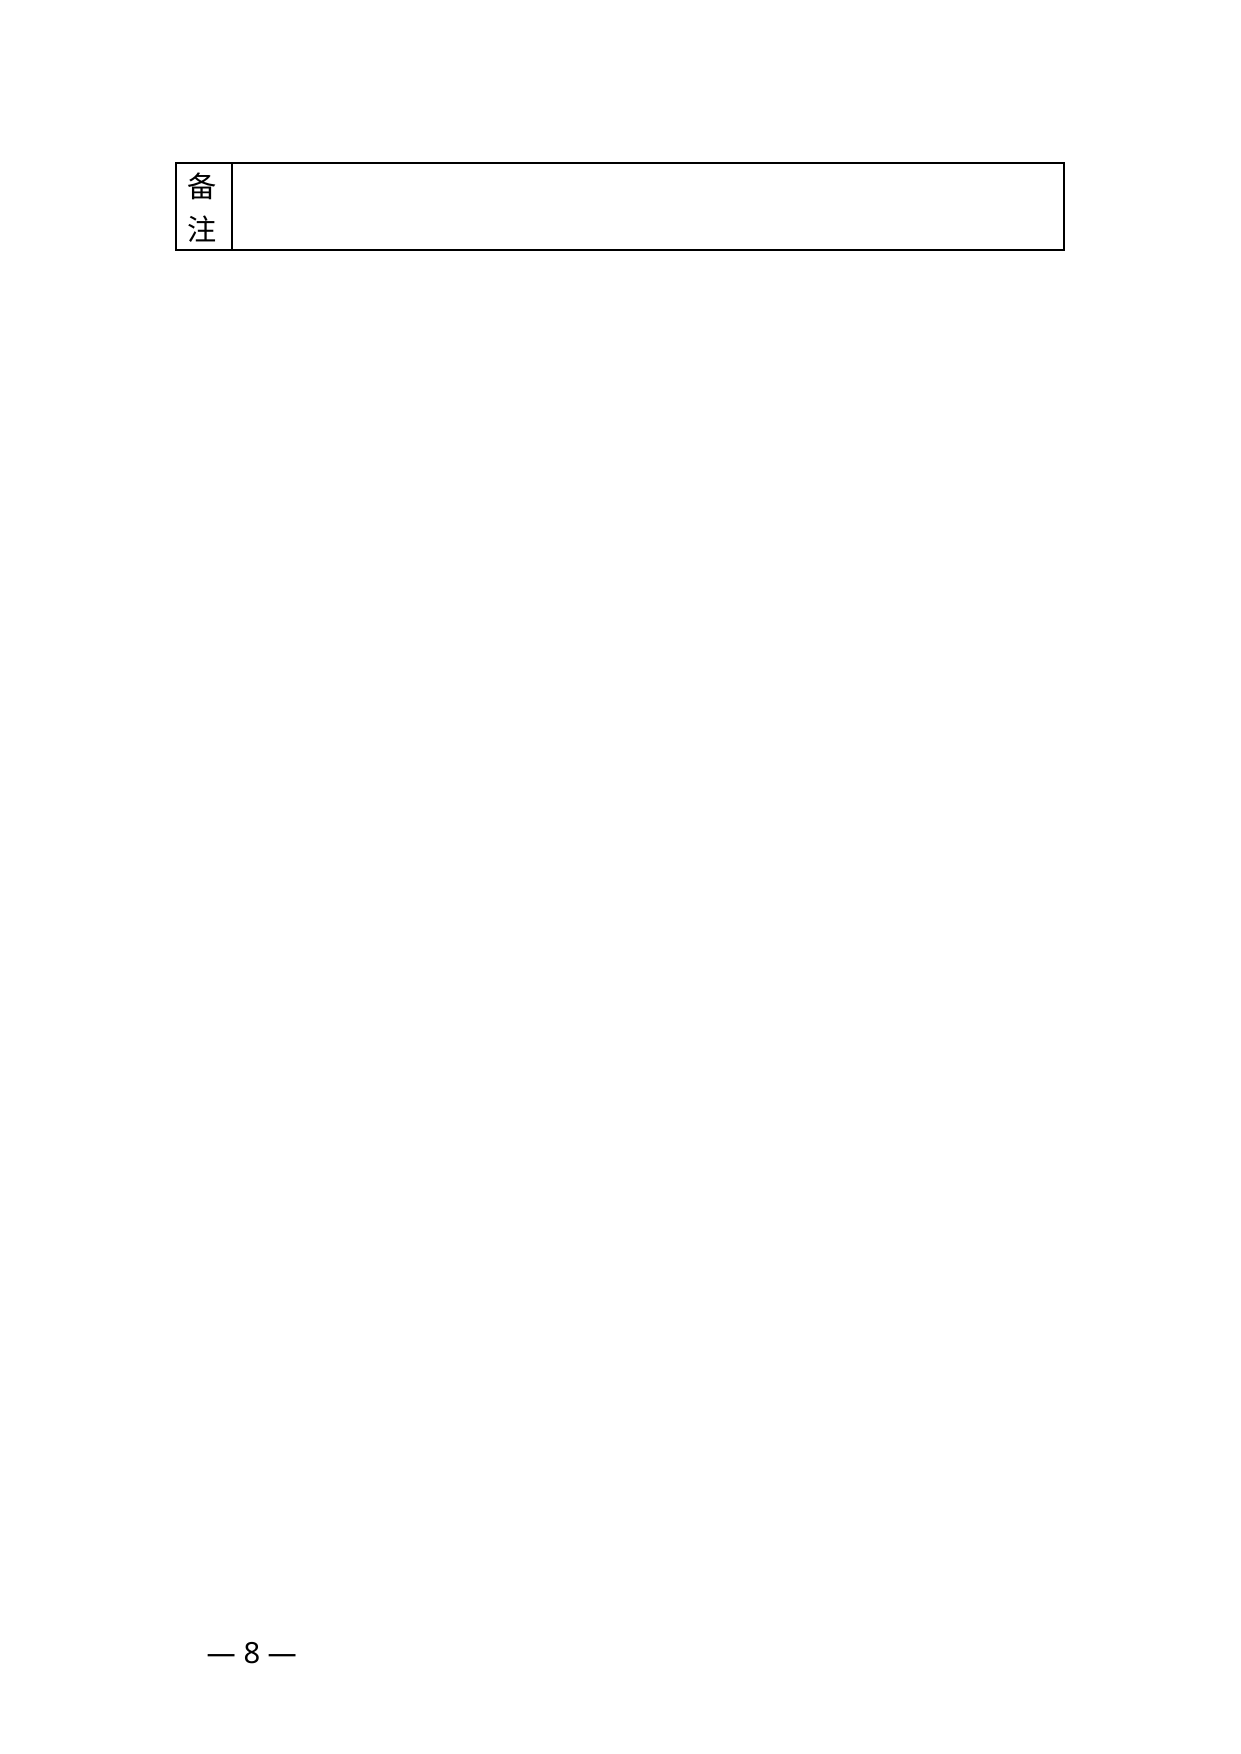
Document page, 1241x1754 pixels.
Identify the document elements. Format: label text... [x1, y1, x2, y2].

table_cell 备注 [177, 164, 231, 249]
table_cell [233, 164, 1063, 249]
